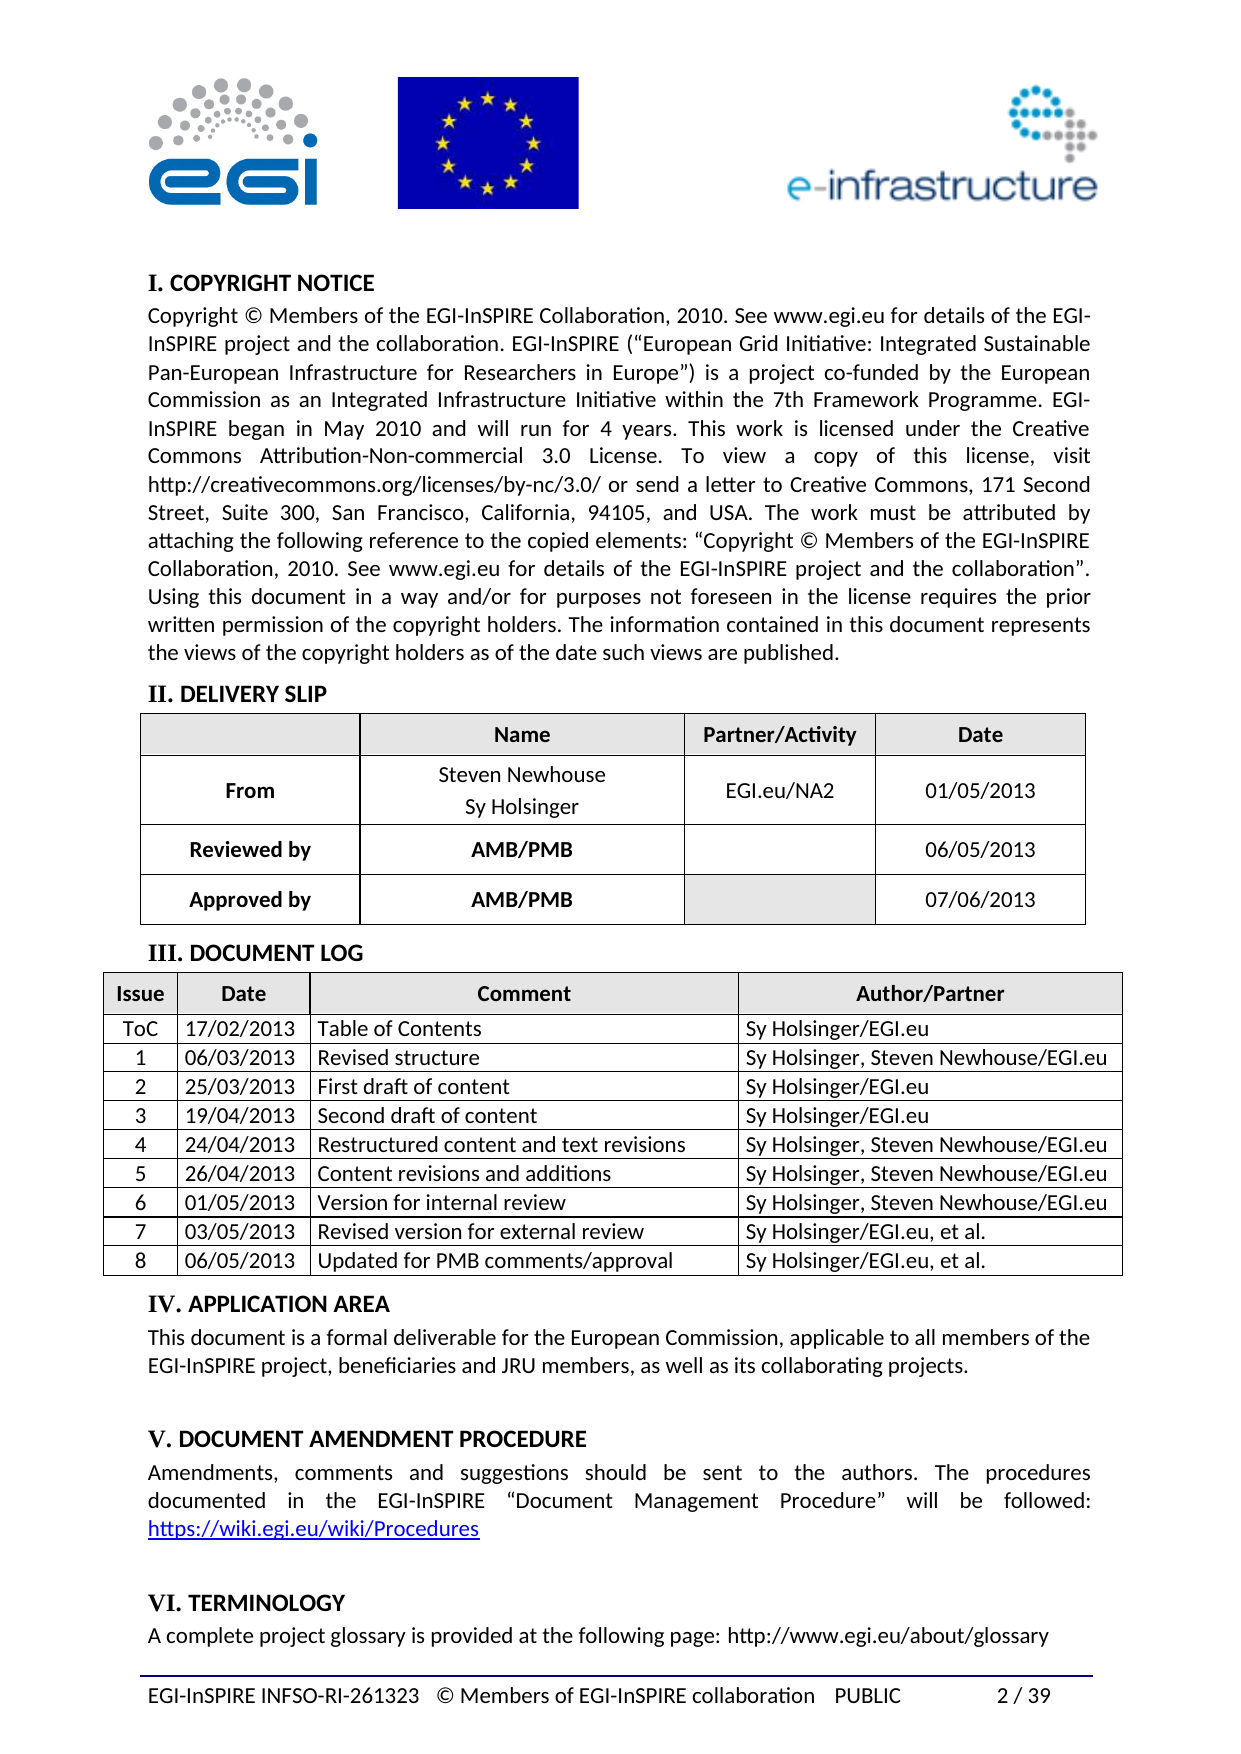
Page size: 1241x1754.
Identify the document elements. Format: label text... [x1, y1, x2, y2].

table_cell 24/04/2013 [178, 1130, 310, 1158]
text Terminology [148, 1587, 1092, 1617]
table_cell [685, 825, 875, 874]
table_cell ToC [104, 1015, 177, 1042]
table_cell Restructured content and text revisions [311, 1130, 738, 1158]
table_header [141, 714, 359, 754]
table_header Date [876, 714, 1085, 754]
table_cell Approved by [141, 875, 359, 924]
text A complete project glossary is provided at the following page: http://www.egi.eu/about/glossary [148, 1622, 1092, 1649]
table_cell 01/05/2013 [876, 756, 1085, 824]
text Document Log [148, 937, 1092, 968]
table_cell 26/04/2013 [178, 1159, 310, 1187]
table_cell 5 [104, 1159, 177, 1187]
table_cell Sy Holsinger, Steven Newhouse/EGI.eu [739, 1130, 1122, 1158]
text Delivery Slip [148, 678, 1092, 709]
table_header Issue [104, 973, 177, 1013]
table_cell Revised version for external review [311, 1218, 738, 1245]
table_header Name [361, 714, 684, 754]
table_cell Content revisions and additions [311, 1159, 738, 1187]
table_cell 03/05/2013 [178, 1218, 310, 1245]
picture [147, 77, 319, 207]
table_cell 3 [104, 1101, 177, 1129]
table_cell 7 [104, 1218, 177, 1245]
table_cell Sy Holsinger/EGI.eu [739, 1015, 1122, 1042]
table_cell 06/05/2013 [876, 825, 1085, 874]
table_cell 1 [104, 1044, 177, 1071]
table_cell 6 [104, 1188, 177, 1216]
table_cell 8 [104, 1246, 177, 1274]
table_cell [685, 875, 875, 924]
table_header Author/Partner [739, 973, 1122, 1013]
table_cell Sy Holsinger/EGI.eu [739, 1072, 1122, 1100]
picture [397, 77, 579, 209]
text This document is a formal deliverable for the European Commission, applicable to all members of the EGI-InSPIRE project, beneficiaries and JRU members, as well as its collaborating projects. [148, 1323, 1092, 1379]
table_header Partner/Activity [685, 714, 875, 754]
table_cell AMB/PMB [361, 875, 684, 924]
table_cell Table of Contents [311, 1015, 738, 1042]
text Application area [148, 1288, 1092, 1318]
table_cell Updated for PMB comments/approval [311, 1246, 738, 1274]
table_cell Revised structure [311, 1044, 738, 1071]
table_cell AMB/PMB [361, 825, 684, 874]
table_cell 06/03/2013 [178, 1044, 310, 1071]
table_cell 25/03/2013 [178, 1072, 310, 1100]
table_cell 06/05/2013 [178, 1246, 310, 1274]
table_cell Sy Holsinger/EGI.eu, et al. [739, 1218, 1122, 1245]
table_cell Steven Newhouse Sy Holsinger [361, 756, 684, 824]
table_cell Sy Holsinger/EGI.eu, et al. [739, 1246, 1122, 1274]
table_cell First draft of content [311, 1072, 738, 1100]
table_cell 19/04/2013 [178, 1101, 310, 1129]
table_cell Version for internal review [311, 1188, 738, 1216]
table_header Date [178, 973, 309, 1013]
table_cell 17/02/2013 [178, 1015, 310, 1042]
text Copyright © Members of the EGI-InSPIRE Collaboration, 2010. See www.egi.eu for details of the EGI-InSPIRE project and the collaboration. EGI-InSPIRE (“European Grid Initiative: Integrated Sustainable Pan-European Infrastructure for Researchers in Europe”) is a project co-funded by the European Commission as an Integrated Infrastructure Initiative within the 7th Framework Programme. EGI-InSPIRE began in May 2010 and will run for 4 years. This work is licensed under the Creative Commons Attribution-Non-commercial 3.0 License. To view a copy of this license, visit http://creativecommons.org/licenses/by-nc/3.0/ or send a letter to Creative Commons, 171 Second Street, Suite 300, San Francisco, California, 94105, and USA. The work must be attributed by attaching the following reference to the copied elements: “Copyright © Members of the EGI-InSPIRE Collaboration, 2010. See www.egi.eu for details of the EGI-InSPIRE project and the collaboration”. Using this document in a way and/or for purposes not foreseen in the license requires the prior written permission of the copyright holders. The information contained in this document represents the views of the copyright holders as of the date such views are published. [148, 302, 1092, 666]
table_cell 2 [104, 1072, 177, 1100]
table_cell Sy Holsinger, Steven Newhouse/EGI.eu [739, 1044, 1122, 1071]
table_cell 4 [104, 1130, 177, 1158]
table_cell Reviewed by [141, 825, 359, 874]
table_cell From [141, 756, 359, 824]
table_cell Sy Holsinger, Steven Newhouse/EGI.eu [739, 1159, 1122, 1187]
text Document amendment procedure [148, 1423, 1092, 1454]
table_header Comment [311, 973, 738, 1013]
text Amendments, comments and suggestions should be sent to the authors. The procedures documented in the EGI-InSPIRE “Document Management Procedure” will be followed: https://wiki.egi.eu/wiki/Procedures [148, 1458, 1092, 1542]
text Copyright notice [148, 267, 1092, 297]
table_cell 07/06/2013 [876, 875, 1085, 924]
table_cell EGI.eu/NA2 [685, 756, 875, 824]
table_cell 01/05/2013 [178, 1188, 310, 1216]
picture [780, 77, 1106, 210]
table_cell Sy Holsinger, Steven Newhouse/EGI.eu [739, 1188, 1122, 1216]
table_cell Sy Holsinger/EGI.eu [739, 1101, 1122, 1129]
table_cell Second draft of content [311, 1101, 738, 1129]
